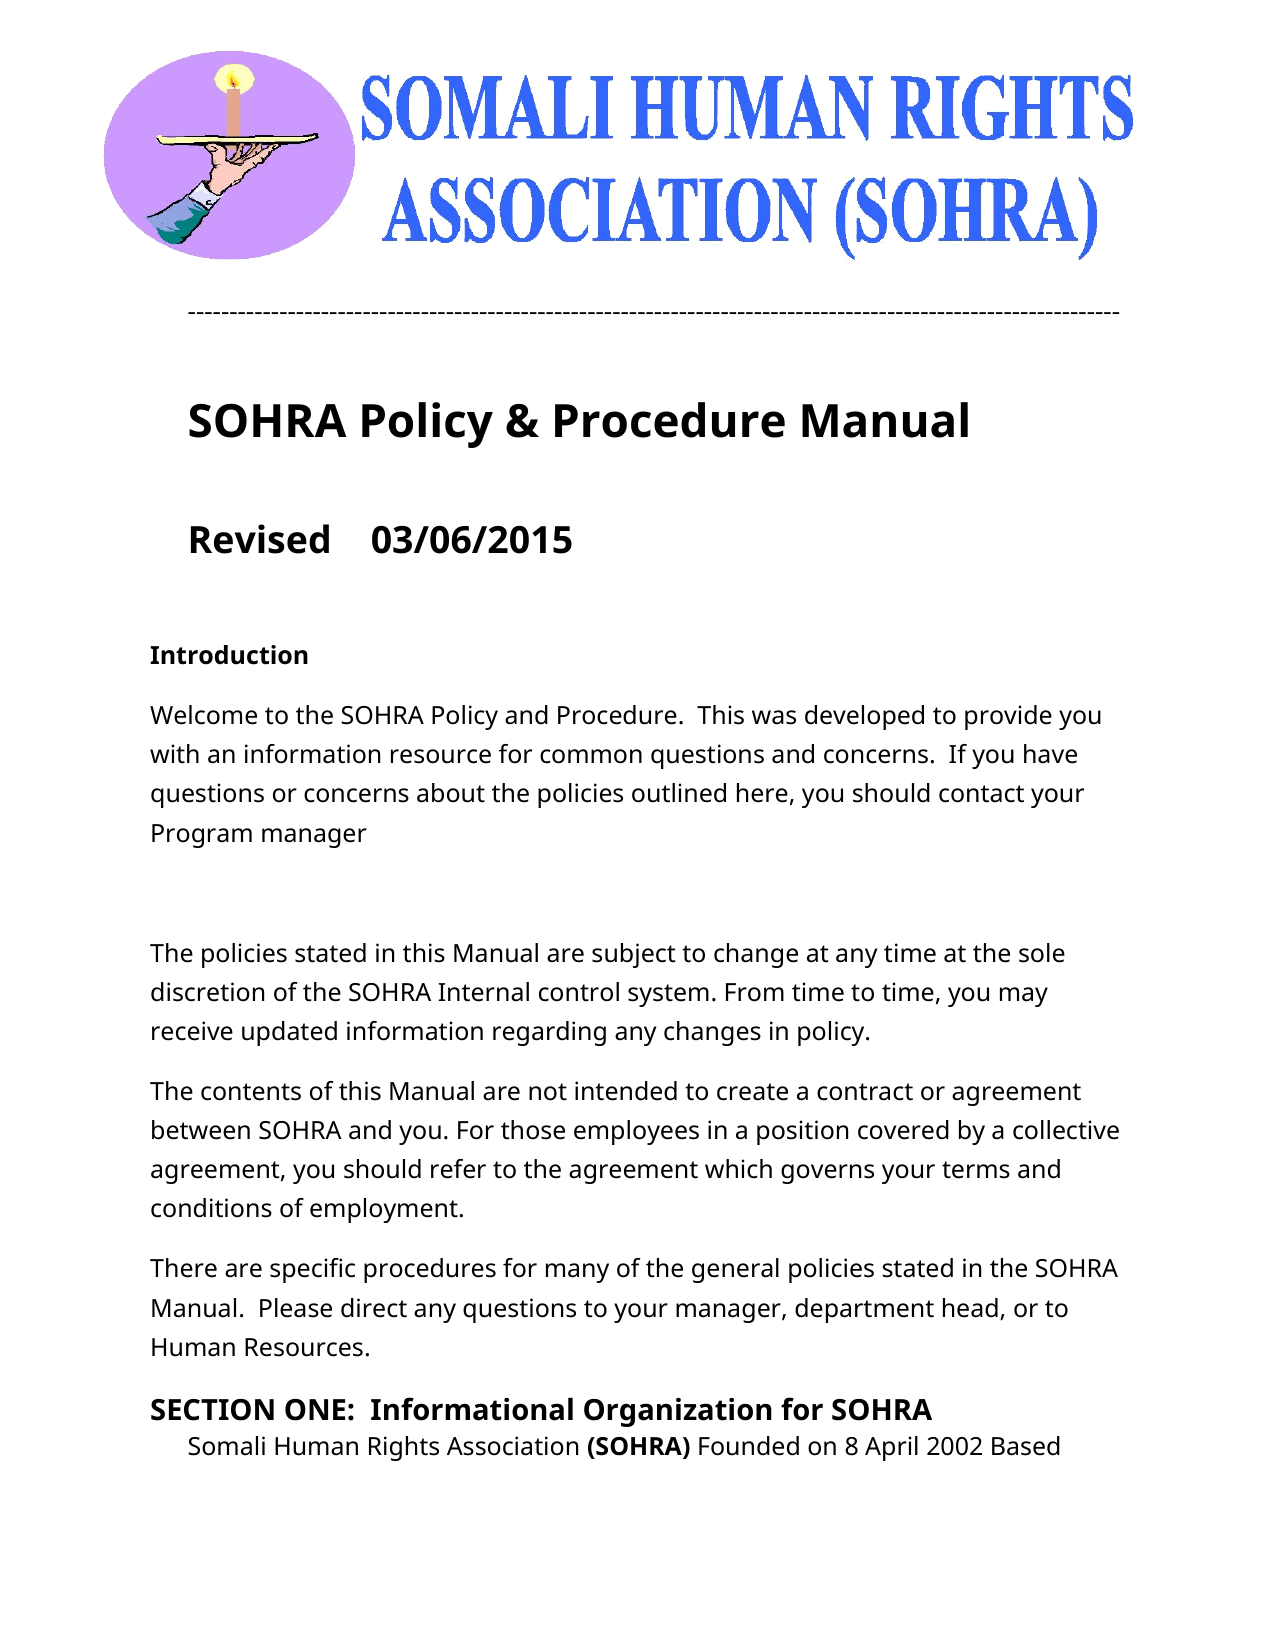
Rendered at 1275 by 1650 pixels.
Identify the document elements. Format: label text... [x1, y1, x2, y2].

subtitle SECTION ONE: Informational Organization for SOHRA [150, 1389, 1125, 1429]
text The policies stated in this Manual are subject to change at any time at the sole discretion of the SOHRA Internal control system. From time to time, you may receive updated information regarding any changes in policy. [150, 935, 1125, 1048]
text Revised 03/06/2015 [187, 514, 1125, 565]
text The contents of this Manual are not intended to create a contract or agreement between SOHRA and you. For those employees in a position covered by a collective agreement, you should refer to the agreement which governs your terms and conditions of employment. [150, 1073, 1125, 1225]
text ---------------------------------------------------------------------------------------------------------------- [187, 296, 1125, 325]
picture [100, 48, 1135, 262]
text There are specific procedures for many of the general policies stated in the SOHRA Manual. Please direct any questions to your manager, department head, or to Human Resources. [150, 1251, 1125, 1363]
text Introduction [150, 638, 1125, 672]
text SOHRA Policy & Procedure Manual [187, 389, 1125, 451]
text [187, 1429, 1089, 1463]
text Welcome to the SOHRA Policy and Procedure. This was developed to provide you with an information resource for common questions and concerns. If you have questions or concerns about the policies outlined here, you should contact your Program manager [150, 698, 1125, 849]
